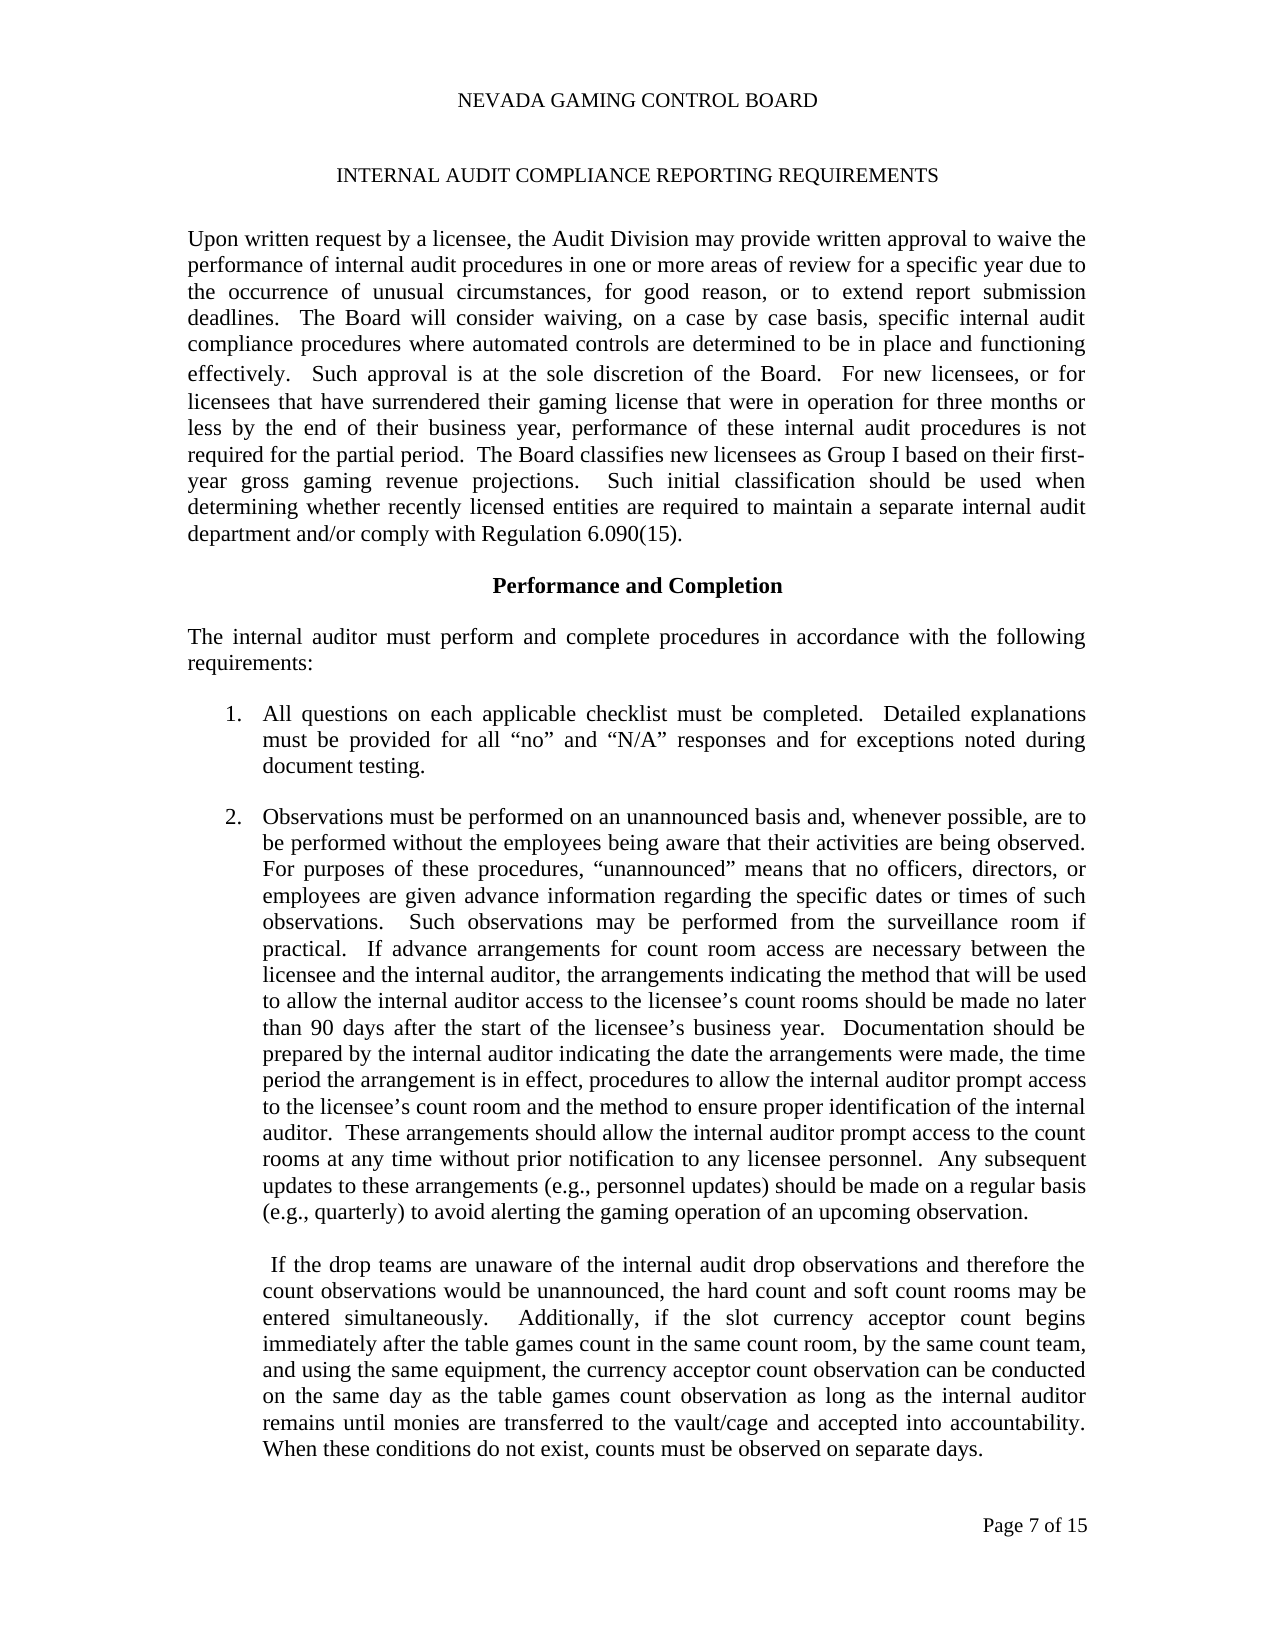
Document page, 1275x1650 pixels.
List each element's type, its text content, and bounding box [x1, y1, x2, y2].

text Upon written request by a licensee, the Audit Division may provide written approval to waive the performance of internal audit procedures in one or more areas of review for a specific year due to the occurrence of unusual circumstances, for good reason, or to extend report submission deadlines. The Board will consider waiving, on a case by case basis, specific internal audit compliance procedures where automated controls are determined to be in place and functioning effectively. Such approval is at the sole discretion of the Board. For new licensees, or for licensees that have surrendered their gaming license that were in operation for three months or less by the end of their business year, performance of these internal audit procedures is not required for the partial period. The Board classifies new licensees as Group I based on their first-year gross gaming revenue projections. Such initial classification should be used when determining whether recently licensed entities are required to maintain a separate internal audit department and/or comply with Regulation 6.090(15). [187, 225, 1087, 546]
list If the drop teams are unaware of the internal audit drop observations and therefore the count observations would be unannounced, the hard count and soft count rooms may be entered simultaneously. Additionally, if the slot currency acceptor count begins immediately after the table games count in the same count room, by the same count team, and using the same equipment, the currency acceptor count observation can be conducted on the same day as the table games count observation as long as the internal auditor remains until monies are transferred to the vault/cage and accepted into accountability. When these conditions do not exist, counts must be observed on separate days. [225, 1251, 1087, 1462]
text The internal auditor must perform and complete procedures in accordance with the following requirements: [187, 623, 1087, 676]
subtitle Performance and Completion [187, 572, 1087, 599]
list Observations must be performed on an unannounced basis and, whenever possible, are to be performed without the employees being aware that their activities are being observed. For purposes of these procedures, “unannounced” means that no officers, directors, or employees are given advance information regarding the specific dates or times of such observations. Such observations may be performed from the surveillance room if practical. If advance arrangements for count room access are necessary between the licensee and the internal auditor, the arrangements indicating the method that will be used to allow the internal auditor access to the licensee’s count rooms should be made no later than 90 days after the start of the licensee’s business year. Documentation should be prepared by the internal auditor indicating the date the arrangements were made, the time period the arrangement is in effect, procedures to allow the internal auditor prompt access to the licensee’s count room and the method to ensure proper identification of the internal auditor. These arrangements should allow the internal auditor prompt access to the count rooms at any time without prior notification to any licensee personnel. Any subsequent updates to these arrangements (e.g., personnel updates) should be made on a regular basis (e.g., quarterly) to avoid alerting the gaming operation of an upcoming observation. [225, 803, 1087, 1224]
list All questions on each applicable checklist must be completed. Detailed explanations must be provided for all “no” and “N/A” responses and for exceptions noted during document testing. [225, 700, 1087, 779]
